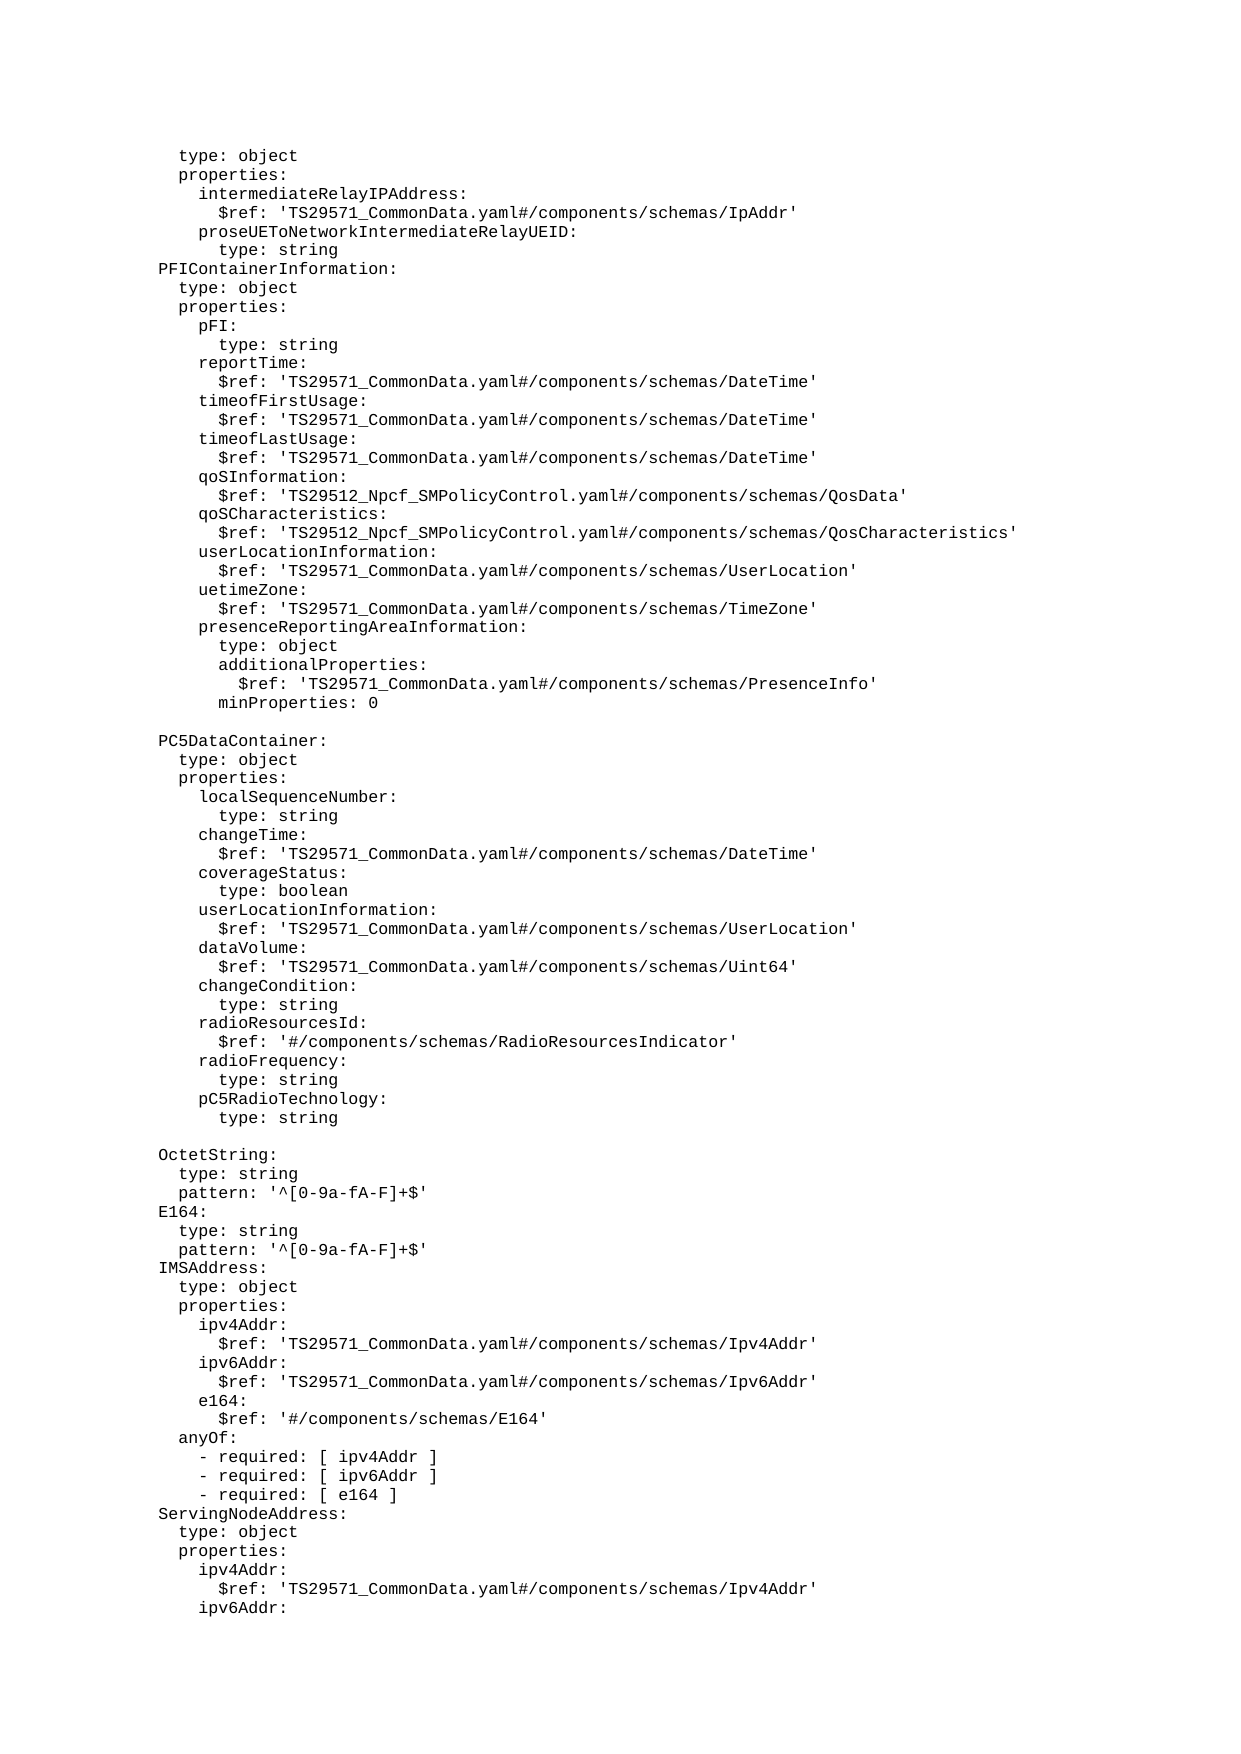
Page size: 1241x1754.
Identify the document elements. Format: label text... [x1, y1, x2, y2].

text - required: [ e164 ] [118, 1486, 1122, 1505]
text pattern: '^[0-9a-fA-F]+$' [118, 1241, 1122, 1260]
text proseUEToNetworkIntermediateRelayUEID: [118, 223, 1122, 242]
text $ref: 'TS29512_Npcf_SMPolicyControl.yaml#/components/schemas/QosCharacteristics' [118, 525, 1122, 544]
text anyOf: [118, 1430, 1122, 1449]
text $ref: 'TS29571_CommonData.yaml#/components/schemas/TimeZone' [118, 600, 1122, 619]
text radioResourcesId: [118, 1015, 1122, 1034]
text $ref: 'TS29571_CommonData.yaml#/components/schemas/UserLocation' [118, 562, 1122, 581]
text radioFrequency: [118, 1053, 1122, 1072]
text reportTime: [118, 355, 1122, 374]
text properties: [118, 770, 1122, 789]
text intermediateRelayIPAddress: [118, 185, 1122, 204]
text qoSInformation: [118, 468, 1122, 487]
text type: string [118, 1222, 1122, 1241]
text changeTime: [118, 826, 1122, 845]
text type: string [118, 1072, 1122, 1090]
text type: boolean [118, 883, 1122, 902]
text $ref: '#/components/schemas/E164' [118, 1411, 1122, 1430]
text type: string [118, 1109, 1122, 1128]
text userLocationInformation: [118, 544, 1122, 562]
text ServingNodeAddress: [118, 1505, 1122, 1524]
text type: object [118, 1524, 1122, 1543]
text timeofLastUsage: [118, 431, 1122, 449]
text pC5RadioTechnology: [118, 1090, 1122, 1109]
text type: object [118, 1279, 1122, 1298]
text presenceReportingAreaInformation: [118, 619, 1122, 638]
text qoSCharacteristics: [118, 506, 1122, 525]
text OctetString: [118, 1147, 1122, 1166]
text ipv6Addr: [118, 1599, 1122, 1618]
text type: object [118, 280, 1122, 298]
text dataVolume: [118, 939, 1122, 958]
text localSequenceNumber: [118, 789, 1122, 808]
text type: string [118, 336, 1122, 355]
text type: string [118, 1166, 1122, 1185]
text pattern: '^[0-9a-fA-F]+$' [118, 1185, 1122, 1203]
text PFIContainerInformation: [118, 261, 1122, 280]
text $ref: 'TS29571_CommonData.yaml#/components/schemas/DateTime' [118, 412, 1122, 431]
text type: string [118, 808, 1122, 826]
text - required: [ ipv6Addr ] [118, 1467, 1122, 1486]
text E164: [118, 1203, 1122, 1222]
text $ref: 'TS29571_CommonData.yaml#/components/schemas/Uint64' [118, 958, 1122, 977]
text $ref: '#/components/schemas/RadioResourcesIndicator' [118, 1034, 1122, 1053]
text changeCondition: [118, 977, 1122, 996]
text ipv4Addr: [118, 1562, 1122, 1581]
text type: object [118, 751, 1122, 770]
text type: object [118, 148, 1122, 167]
text $ref: 'TS29571_CommonData.yaml#/components/schemas/DateTime' [118, 374, 1122, 393]
text properties: [118, 1298, 1122, 1317]
text PC5DataContainer: [118, 732, 1122, 751]
text ipv6Addr: [118, 1354, 1122, 1373]
text $ref: 'TS29571_CommonData.yaml#/components/schemas/IpAddr' [118, 204, 1122, 223]
text $ref: 'TS29571_CommonData.yaml#/components/schemas/Ipv4Addr' [118, 1581, 1122, 1599]
text type: string [118, 242, 1122, 261]
text $ref: 'TS29512_Npcf_SMPolicyControl.yaml#/components/schemas/QosData' [118, 487, 1122, 506]
text coverageStatus: [118, 864, 1122, 883]
text $ref: 'TS29571_CommonData.yaml#/components/schemas/DateTime' [118, 449, 1122, 468]
text IMSAddress: [118, 1260, 1122, 1279]
text ipv4Addr: [118, 1317, 1122, 1336]
text $ref: 'TS29571_CommonData.yaml#/components/schemas/UserLocation' [118, 921, 1122, 939]
text uetimeZone: [118, 581, 1122, 600]
text $ref: 'TS29571_CommonData.yaml#/components/schemas/Ipv6Addr' [118, 1373, 1122, 1392]
text pFI: [118, 317, 1122, 336]
text properties: [118, 167, 1122, 185]
text - required: [ ipv4Addr ] [118, 1449, 1122, 1467]
text type: object [118, 638, 1122, 657]
text timeofFirstUsage: [118, 393, 1122, 412]
text $ref: 'TS29571_CommonData.yaml#/components/schemas/Ipv4Addr' [118, 1336, 1122, 1354]
text properties: [118, 298, 1122, 317]
text userLocationInformation: [118, 902, 1122, 921]
text e164: [118, 1392, 1122, 1411]
text $ref: 'TS29571_CommonData.yaml#/components/schemas/PresenceInfo' [118, 676, 1122, 694]
text $ref: 'TS29571_CommonData.yaml#/components/schemas/DateTime' [118, 845, 1122, 864]
text additionalProperties: [118, 657, 1122, 676]
text properties: [118, 1543, 1122, 1562]
text minProperties: 0 [118, 694, 1122, 713]
text type: string [118, 996, 1122, 1015]
